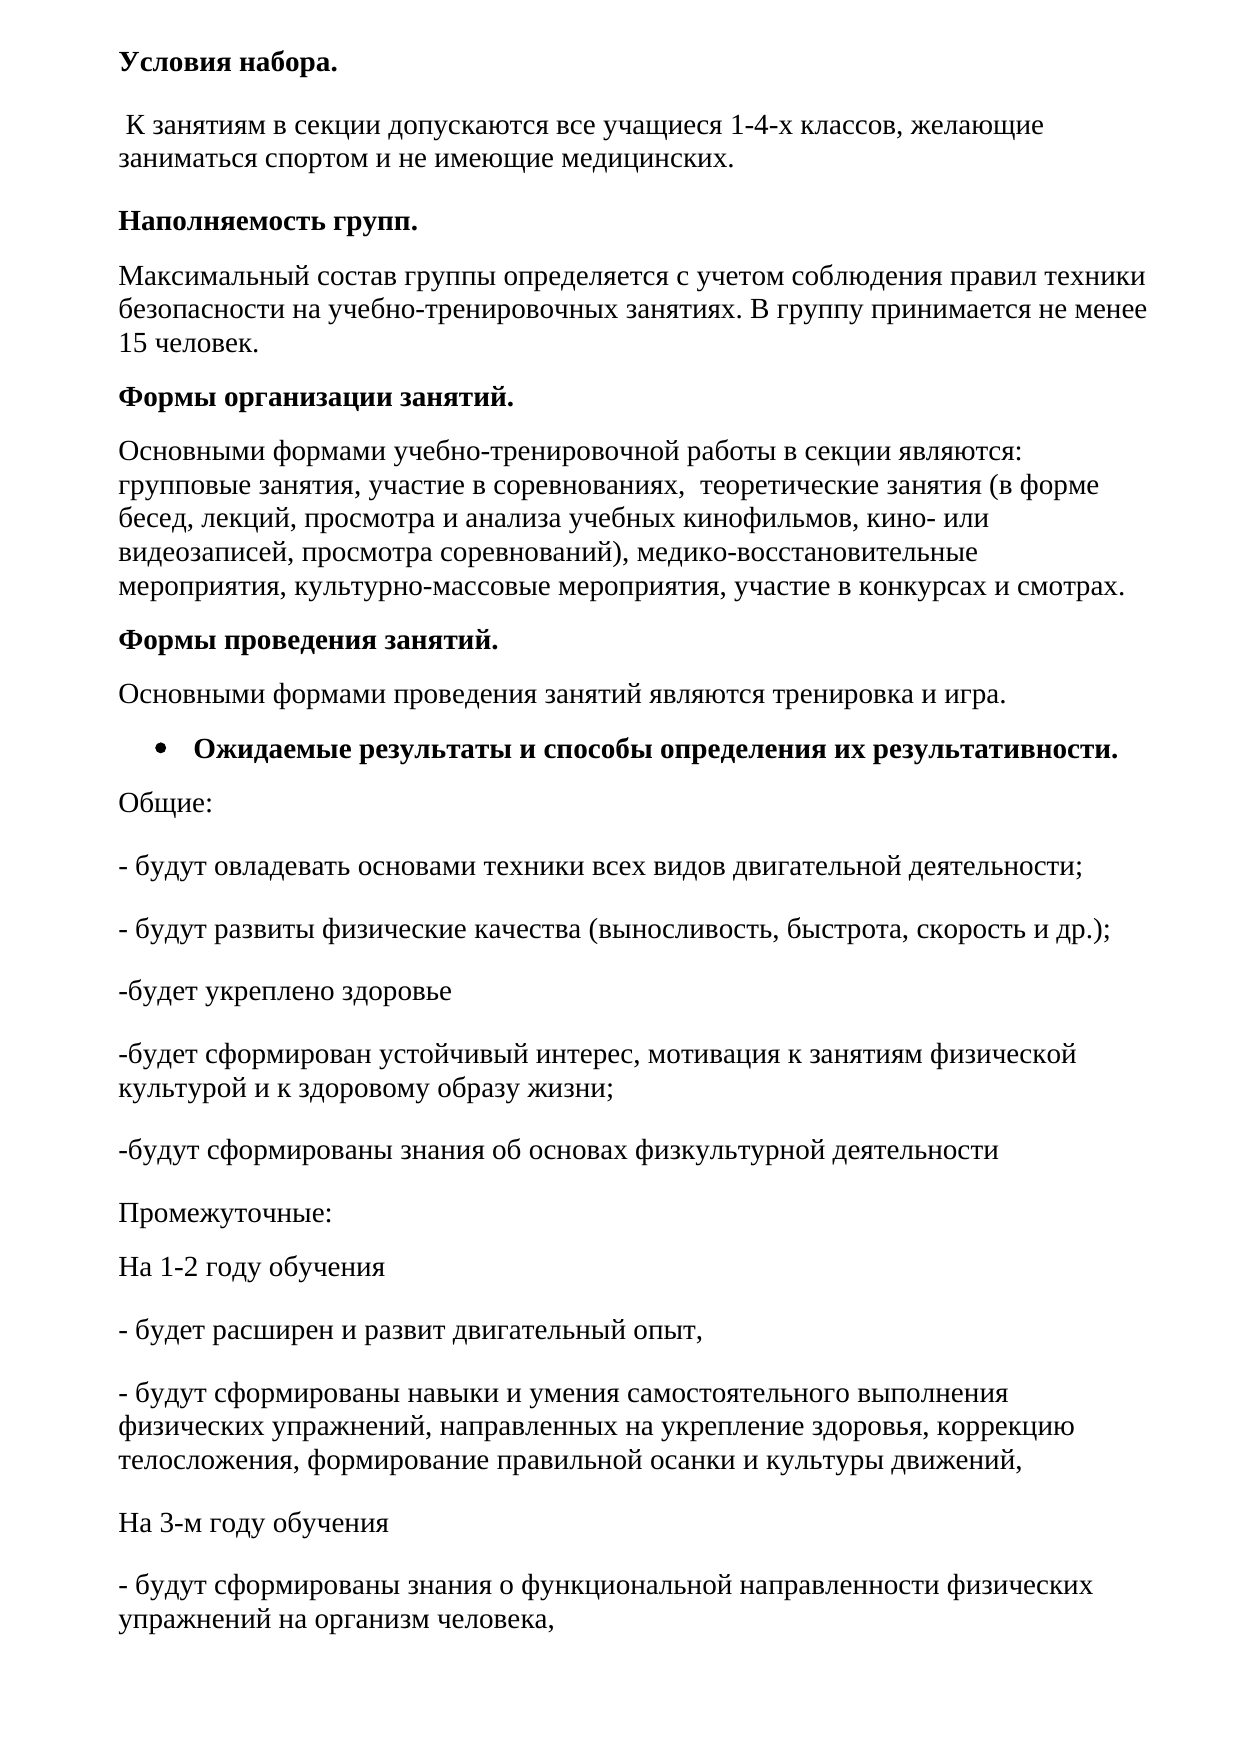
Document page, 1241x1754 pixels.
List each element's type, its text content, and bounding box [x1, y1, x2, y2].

text Промежуточные: [118, 1195, 1152, 1229]
text - будут сформированы навыки и умения самостоятельного выполнения физических упражнений, направленных на укрепление здоровья, коррекцию телосложения, формирование правильной осанки и культуры движений, [118, 1375, 1152, 1476]
text Наполняемость групп. [118, 203, 1152, 237]
text -будет укреплено здоровье [118, 973, 1152, 1007]
text - будут развиты физические качества (выносливость, быстрота, скорость и др.); [118, 911, 1152, 944]
text Условия набора. [118, 44, 1152, 78]
text Основными формами учебно-тренировочной работы в секции являются: групповые занятия, участие в соревнованиях, теоретические занятия (в форме бесед, лекций, просмотра и анализа учебных кинофильмов, кино- или видеозаписей, просмотра соревнований), медико-восстановительные мероприятия, культурно-массовые мероприятия, участие в конкурсах и смотрах. [118, 433, 1152, 601]
text - будут овладевать основами техники всех видов двигательной деятельности; [118, 848, 1152, 882]
text -будет сформирован устойчивый интерес, мотивация к занятиям физической культурой и к здоровому образу жизни; [118, 1036, 1152, 1103]
text -будут сформированы знания об основах физкультурной деятельности [118, 1132, 1152, 1166]
text Основными формами проведения занятий являются тренировка и игра. [118, 676, 1152, 710]
text К занятиям в секции допускаются все учащиеся 1-4-х классов, желающие заниматься спортом и не имеющие медицинских. [118, 107, 1152, 174]
text Формы организации занятий. [118, 379, 1152, 413]
text - будет расширен и развит двигательный опыт, [118, 1312, 1152, 1346]
text Формы проведения занятий. [118, 622, 1152, 656]
text На 1-2 году обучения [118, 1249, 1152, 1283]
text Максимальный состав группы определяется с учетом соблюдения правил техники безопасности на учебно-тренировочных занятиях. В группу принимается не менее 15 человек. [118, 258, 1152, 358]
text На 3-м году обучения [118, 1505, 1152, 1538]
text Общие: [118, 785, 1152, 819]
list Ожидаемые результаты и способы определения их результативности. [156, 731, 1152, 764]
text - будут сформированы знания о функциональной направленности физических упражнений на организм человека, [118, 1567, 1152, 1634]
